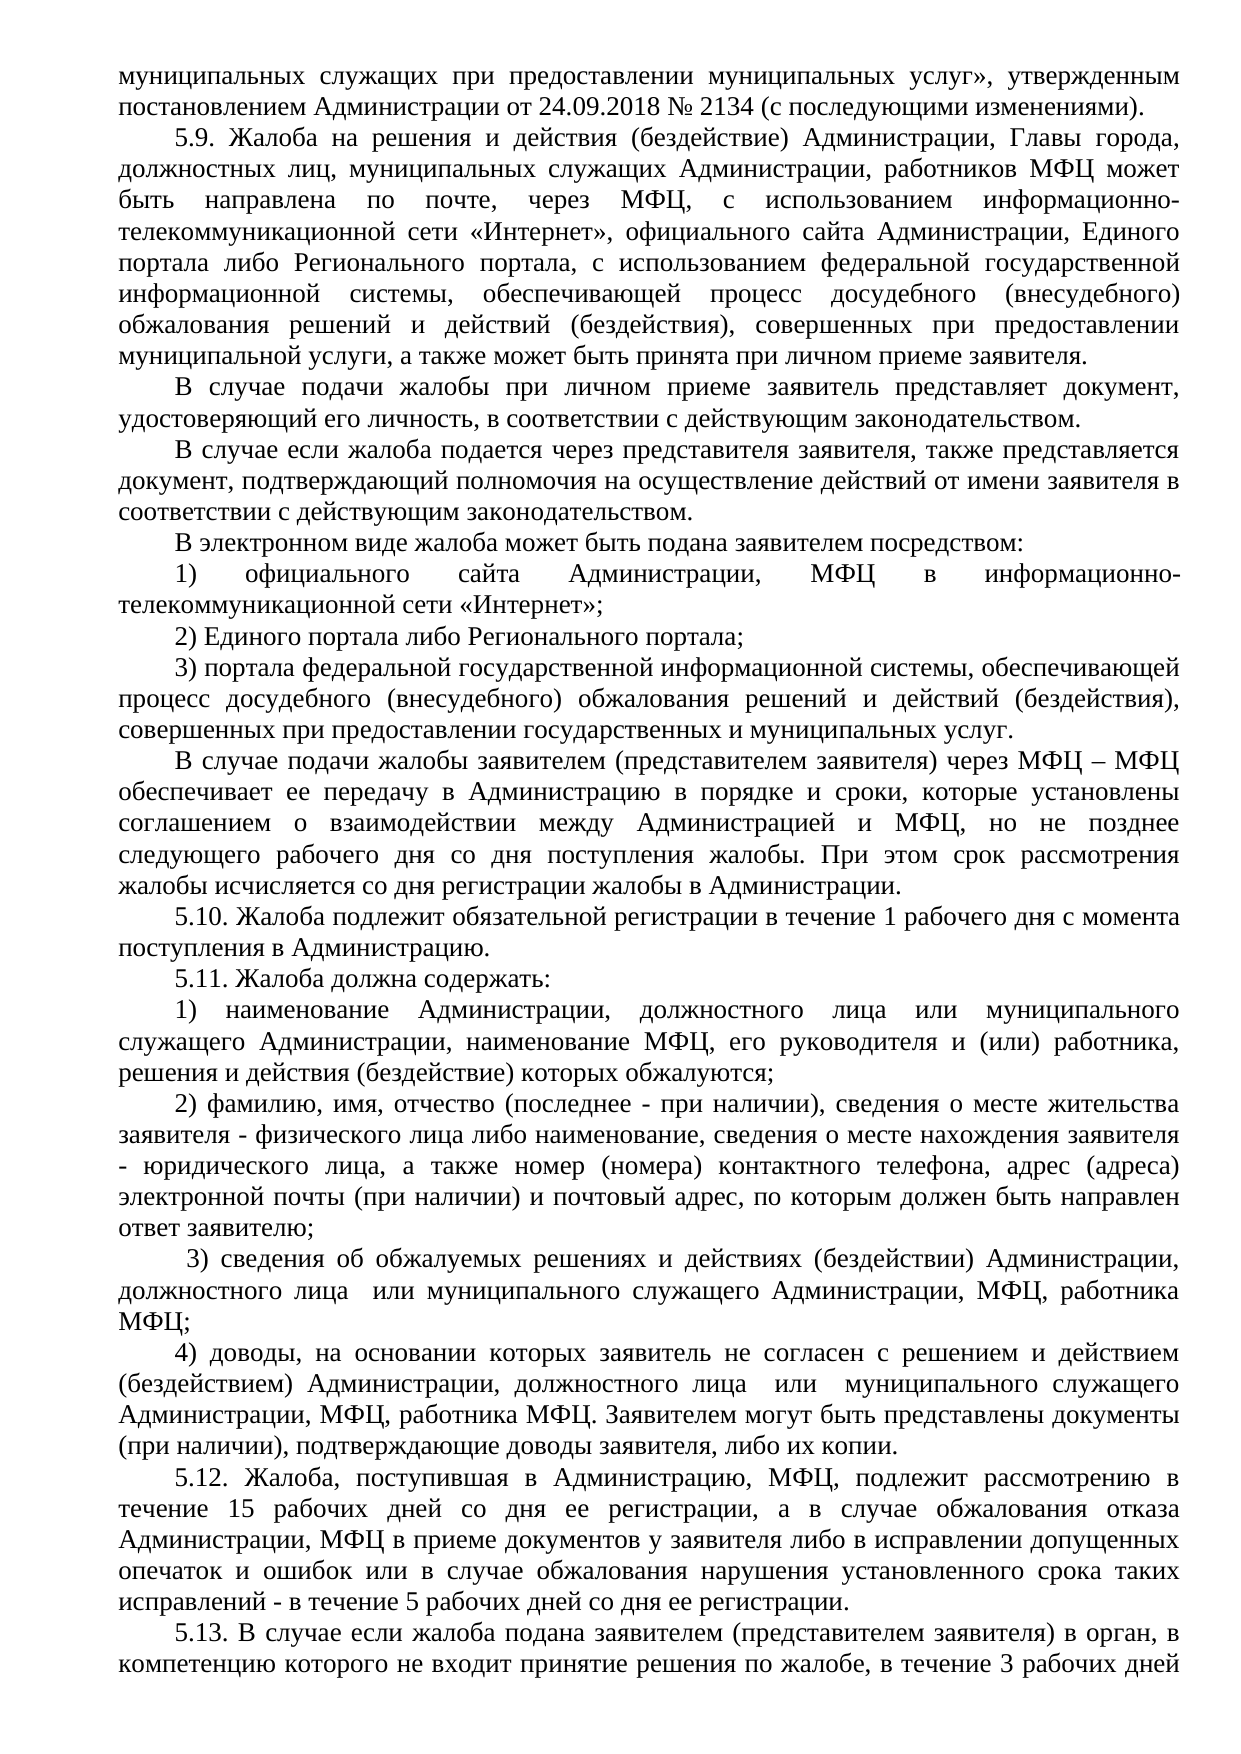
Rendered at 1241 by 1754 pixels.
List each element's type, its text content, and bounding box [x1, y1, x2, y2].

text 3) портала федеральной государственной информационной системы, обеспечивающей процесс досудебного (внесудебного) обжалования решений и действий (бездействия), совершенных при предоставлении государственных и муниципальных услуг. [118, 651, 1181, 744]
text 5.10. Жалоба подлежит обязательной регистрации в течение 1 рабочего дня с момента поступления в Администрацию. [118, 900, 1181, 962]
text 5.12. Жалоба, поступившая в Администрацию, МФЦ, подлежит рассмотрению в течение 15 рабочих дней со дня ее регистрации, а в случае обжалования отказа Администрации, МФЦ в приеме документов у заявителя либо в исправлении допущенных опечаток и ошибок или в случае обжалования нарушения установленного срока таких исправлений - в течение 5 рабочих дней со дня ее регистрации. [118, 1461, 1181, 1616]
text В случае подачи жалобы при личном приеме заявитель представляет документ, удостоверяющий его личность, в соответствии с действующим законодательством. [118, 371, 1181, 433]
text 1) наименование Администрации, должностного лица или муниципального служащего Администрации, наименование МФЦ, его руководителя и (или) работника, решения и действия (бездействие) которых обжалуются; [118, 993, 1181, 1087]
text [118, 59, 1181, 121]
text 2) Единого портала либо Регионального портала; [118, 620, 1181, 651]
text В электронном виде жалоба может быть подана заявителем посредством: [118, 526, 1181, 557]
text В случае если жалоба подается через представителя заявителя, также представляется документ, подтверждающий полномочия на осуществление действий от имени заявителя в соответствии с действующим законодательством. [118, 433, 1181, 526]
text 5.9. Жалоба на решения и действия (бездействие) Администрации, Главы города, должностных лиц, муниципальных служащих Администрации, работников МФЦ может быть направлена по почте, через МФЦ, с использованием информационно-телекоммуникационной сети «Интернет», официального сайта Администрации, Единого портала либо Регионального портала, с использованием федеральной государственной информационной системы, обеспечивающей процесс досудебного (внесудебного) обжалования решений и действий (бездействия), совершенных при предоставлении муниципальной услуги, а также может быть принята при личном приеме заявителя. [118, 121, 1181, 371]
text 2) фамилию, имя, отчество (последнее - при наличии), сведения о месте жительства заявителя - физического лица либо наименование, сведения о месте нахождения заявителя - юридического лица, а также номер (номера) контактного телефона, адрес (адреса) электронной почты (при наличии) и почтовый адрес, по которым должен быть направлен ответ заявителю; [118, 1087, 1181, 1243]
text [118, 1616, 1181, 1679]
text В случае подачи жалобы заявителем (представителем заявителя) через МФЦ – МФЦ обеспечивает ее передачу в Администрацию в порядке и сроки, которые установлены соглашением о взаимодействии между Администрацией и МФЦ, но не позднее следующего рабочего дня со дня поступления жалобы. При этом срок рассмотрения жалобы исчисляется со дня регистрации жалобы в Администрации. [118, 744, 1181, 900]
text 1) официального сайта Администрации, МФЦ в информационно-телекоммуникационной сети «Интернет»; [118, 557, 1181, 620]
text 3) сведения об обжалуемых решениях и действиях (бездействии) Администрации, должностного лица или муниципального служащего Администрации, МФЦ, работника МФЦ; [118, 1243, 1181, 1336]
text 4) доводы, на основании которых заявитель не согласен с решением и действием (бездействием) Администрации, должностного лица или муниципального служащего Администрации, МФЦ, работника МФЦ. Заявителем могут быть представлены документы (при наличии), подтверждающие доводы заявителя, либо их копии. [118, 1336, 1181, 1461]
text 5.11. Жалоба должна содержать: [118, 962, 1181, 993]
